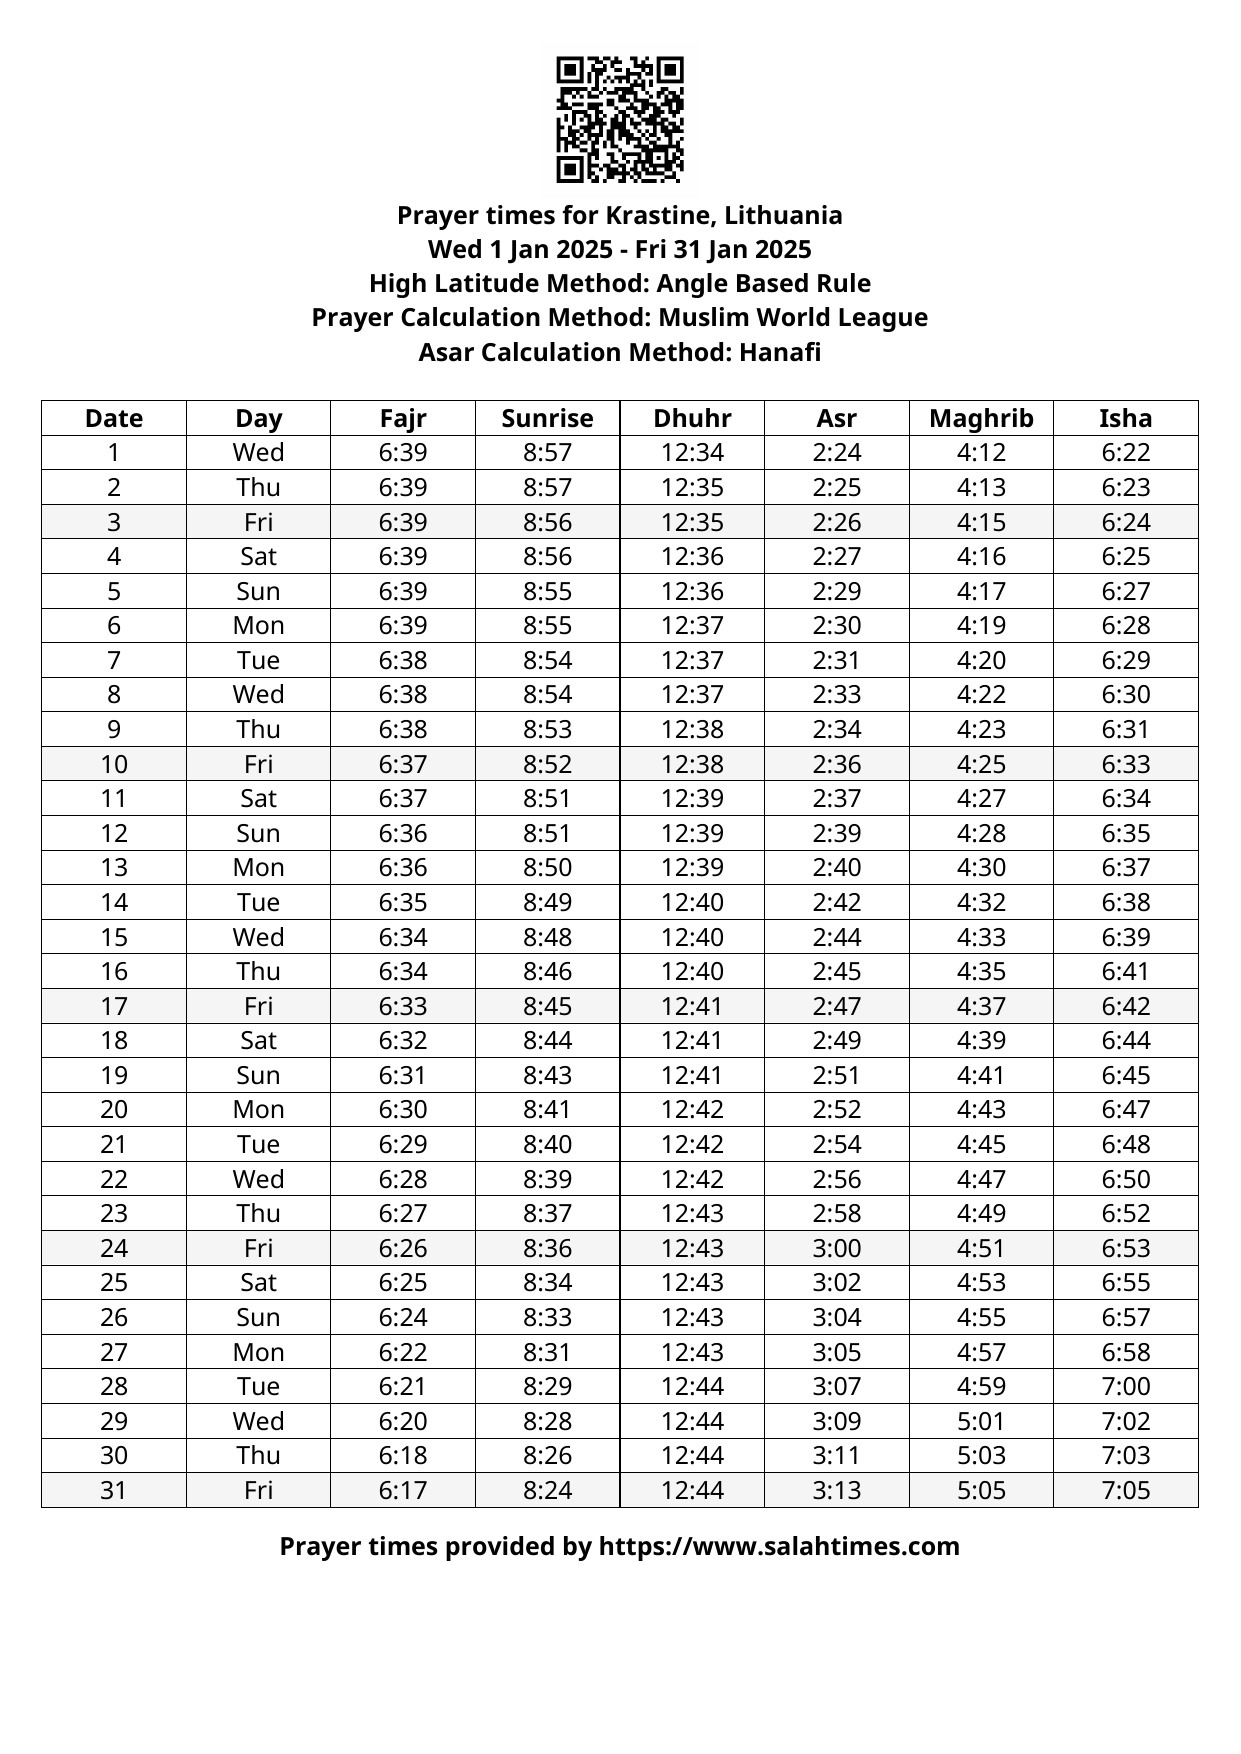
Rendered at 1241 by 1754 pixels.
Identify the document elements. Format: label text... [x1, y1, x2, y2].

table_cell 8:57 [476, 470, 619, 504]
table_cell 2:51 [765, 1058, 909, 1092]
table_cell 3:13 [765, 1473, 909, 1507]
table_cell 6:23 [1054, 470, 1198, 504]
table_cell 6:35 [331, 885, 475, 919]
table_cell 7 [42, 643, 186, 677]
table_cell 2:29 [765, 574, 909, 607]
table_cell 4:39 [910, 1024, 1053, 1057]
table_cell 4:47 [910, 1162, 1053, 1195]
table_cell 15 [42, 920, 186, 953]
table_cell 8:40 [476, 1127, 619, 1161]
table_cell 8:28 [476, 1404, 619, 1437]
table_header Fajr [331, 401, 475, 434]
table_cell 6:28 [331, 1162, 475, 1195]
table_cell 2:25 [765, 470, 909, 504]
table_cell 6:31 [331, 1058, 475, 1092]
table_cell 6:17 [331, 1473, 475, 1507]
table_cell 2:44 [765, 920, 909, 953]
table_cell 12:38 [621, 747, 764, 780]
table_cell 6:18 [331, 1439, 475, 1472]
table_cell 2:49 [765, 1024, 909, 1057]
table_cell 6:31 [1054, 712, 1198, 746]
table_cell 21 [42, 1127, 186, 1161]
table_cell 6:53 [1054, 1231, 1198, 1264]
table_cell 19 [42, 1058, 186, 1092]
table_cell 6:38 [331, 712, 475, 746]
table_cell 4:37 [910, 989, 1053, 1022]
text Prayer times provided by https://www.salahtimes.com [42, 1528, 1198, 1563]
table_cell 12:41 [621, 989, 764, 1022]
table_cell 6:21 [331, 1369, 475, 1403]
table_cell 3:05 [765, 1335, 909, 1368]
table_cell 12:42 [621, 1162, 764, 1195]
table_cell 3:09 [765, 1404, 909, 1437]
table_header Maghrib [910, 401, 1053, 434]
table_cell 2:56 [765, 1162, 909, 1195]
table_cell 2:40 [765, 851, 909, 884]
table_cell Tue [187, 643, 330, 677]
table_cell 2:34 [765, 712, 909, 746]
table_cell 2:54 [765, 1127, 909, 1161]
table_cell 24 [42, 1231, 186, 1264]
table_cell 28 [42, 1369, 186, 1403]
table_cell 6:39 [331, 436, 475, 469]
table_cell 26 [42, 1300, 186, 1334]
table_cell 6:48 [1054, 1127, 1198, 1161]
table_cell 6:38 [1054, 885, 1198, 919]
table_cell Wed [187, 920, 330, 953]
table_cell Wed [187, 1404, 330, 1437]
table_cell 2 [42, 470, 186, 504]
table_cell 12:41 [621, 1058, 764, 1092]
table_cell 6:39 [331, 470, 475, 504]
table_cell 4:41 [910, 1058, 1053, 1092]
table_cell 6:57 [1054, 1300, 1198, 1334]
table_cell 6:30 [331, 1093, 475, 1126]
table_cell 4 [42, 539, 186, 573]
table_cell 2:42 [765, 885, 909, 919]
table_cell 2:52 [765, 1093, 909, 1126]
table_cell 12:39 [621, 781, 764, 815]
table_cell 8:26 [476, 1439, 619, 1472]
table_cell 4:12 [910, 436, 1053, 469]
table_cell 8:24 [476, 1473, 619, 1507]
table_cell 6:33 [331, 989, 475, 1022]
table_cell 4:27 [910, 781, 1053, 815]
table_cell 8:48 [476, 920, 619, 953]
table_cell 6:45 [1054, 1058, 1198, 1092]
table_cell 4:23 [910, 712, 1053, 746]
table_cell 6:50 [1054, 1162, 1198, 1195]
table_cell 4:20 [910, 643, 1053, 677]
table_cell 22 [42, 1162, 186, 1195]
table_cell 2:39 [765, 816, 909, 849]
table_cell 4:22 [910, 678, 1053, 711]
table_cell 8:55 [476, 609, 619, 642]
table_cell 6 [42, 609, 186, 642]
table_cell 6:22 [1054, 436, 1198, 469]
table_cell Sat [187, 539, 330, 573]
table_cell 6:22 [331, 1335, 475, 1368]
table_cell 11 [42, 781, 186, 815]
table_cell 7:05 [1054, 1473, 1198, 1507]
table_cell 5 [42, 574, 186, 607]
table_cell Fri [187, 1231, 330, 1264]
table_cell 6:30 [1054, 678, 1198, 711]
table_cell Wed [187, 678, 330, 711]
table_cell 6:29 [1054, 643, 1198, 677]
table_header Day [187, 401, 330, 434]
table_cell 8:55 [476, 574, 619, 607]
table_cell 6:36 [331, 816, 475, 849]
table_cell 8:41 [476, 1093, 619, 1126]
table_cell 12:38 [621, 712, 764, 746]
table_cell Wed [187, 1162, 330, 1195]
table_cell 3 [42, 505, 186, 538]
table_cell Mon [187, 609, 330, 642]
table_cell Mon [187, 1335, 330, 1368]
table_cell 17 [42, 989, 186, 1022]
table_cell 8:34 [476, 1266, 619, 1299]
table_cell 8:51 [476, 781, 619, 815]
table_cell 8:54 [476, 643, 619, 677]
table_cell 3:04 [765, 1300, 909, 1334]
table_cell 1 [42, 436, 186, 469]
table_cell Thu [187, 954, 330, 988]
table_cell 12:37 [621, 609, 764, 642]
table_cell 6:42 [1054, 989, 1198, 1022]
text Prayer Calculation Method: Muslim World League [42, 300, 1198, 334]
table_cell 8:29 [476, 1369, 619, 1403]
table_cell 4:53 [910, 1266, 1053, 1299]
table_cell 6:39 [331, 574, 475, 607]
table_cell 12:35 [621, 470, 764, 504]
table_cell Fri [187, 505, 330, 538]
table_cell 4:57 [910, 1335, 1053, 1368]
table_cell 4:55 [910, 1300, 1053, 1334]
table_cell 8:50 [476, 851, 619, 884]
table_cell 20 [42, 1093, 186, 1126]
table_cell 6:41 [1054, 954, 1198, 988]
table_cell 27 [42, 1335, 186, 1368]
table_cell 8:56 [476, 505, 619, 538]
table_cell Wed [187, 436, 330, 469]
table_cell 12:40 [621, 954, 764, 988]
table_cell Thu [187, 712, 330, 746]
table_cell Sat [187, 1266, 330, 1299]
table_cell Mon [187, 1093, 330, 1126]
table_cell 2:58 [765, 1196, 909, 1230]
table_cell 8:37 [476, 1196, 619, 1230]
table_cell Sun [187, 1058, 330, 1092]
table_cell 6:25 [331, 1266, 475, 1299]
table_cell 8:43 [476, 1058, 619, 1092]
table_cell 12:40 [621, 885, 764, 919]
table_cell 3:11 [765, 1439, 909, 1472]
table_cell 14 [42, 885, 186, 919]
table_cell 3:07 [765, 1369, 909, 1403]
table_cell 6:34 [331, 954, 475, 988]
table_cell 6:34 [1054, 781, 1198, 815]
table_cell 12:43 [621, 1196, 764, 1230]
table_cell 6:44 [1054, 1024, 1198, 1057]
table_cell 3:00 [765, 1231, 909, 1264]
table_cell 12:39 [621, 851, 764, 884]
table_cell 2:30 [765, 609, 909, 642]
table_cell Fri [187, 989, 330, 1022]
table_cell 4:51 [910, 1231, 1053, 1264]
table_cell 3:02 [765, 1266, 909, 1299]
table_cell 12:41 [621, 1024, 764, 1057]
table_cell 6:37 [331, 781, 475, 815]
table_cell 12:42 [621, 1127, 764, 1161]
table_header Date [42, 401, 186, 434]
table_cell 6:38 [331, 678, 475, 711]
table_cell 12:44 [621, 1404, 764, 1437]
table_cell Fri [187, 1473, 330, 1507]
table_cell 6:29 [331, 1127, 475, 1161]
table_cell 6:52 [1054, 1196, 1198, 1230]
table_cell 12:36 [621, 539, 764, 573]
table_cell 4:35 [910, 954, 1053, 988]
table_cell Fri [187, 747, 330, 780]
table_cell 8:44 [476, 1024, 619, 1057]
table_cell 8:54 [476, 678, 619, 711]
table_cell Thu [187, 470, 330, 504]
table_cell 7:03 [1054, 1439, 1198, 1472]
table_cell 9 [42, 712, 186, 746]
table_header Asr [765, 401, 909, 434]
table_cell 6:58 [1054, 1335, 1198, 1368]
table_cell 8 [42, 678, 186, 711]
table_cell 6:39 [1054, 920, 1198, 953]
table_cell 5:05 [910, 1473, 1053, 1507]
table_cell 6:47 [1054, 1093, 1198, 1126]
table_cell 4:17 [910, 574, 1053, 607]
table_cell 2:26 [765, 505, 909, 538]
table_header Isha [1054, 401, 1198, 434]
table_cell 6:24 [331, 1300, 475, 1334]
table_cell Tue [187, 1127, 330, 1161]
table_cell 29 [42, 1404, 186, 1437]
table_cell 6:25 [1054, 539, 1198, 573]
table_cell Sat [187, 1024, 330, 1057]
table_cell 18 [42, 1024, 186, 1057]
table_cell Sat [187, 781, 330, 815]
table_cell 8:36 [476, 1231, 619, 1264]
table_cell Mon [187, 851, 330, 884]
table_cell 8:31 [476, 1335, 619, 1368]
table_cell 6:39 [331, 505, 475, 538]
text Prayer times for Krastine, Lithuania [42, 198, 1198, 232]
table_cell 12:36 [621, 574, 764, 607]
table_cell 12:44 [621, 1369, 764, 1403]
table_cell 4:43 [910, 1093, 1053, 1126]
table_cell 12:42 [621, 1093, 764, 1126]
table_cell 2:27 [765, 539, 909, 573]
table_cell 8:51 [476, 816, 619, 849]
table_cell 4:30 [910, 851, 1053, 884]
table_cell 25 [42, 1266, 186, 1299]
table_cell 4:19 [910, 609, 1053, 642]
table_cell 6:34 [331, 920, 475, 953]
table_cell 12 [42, 816, 186, 849]
table_cell 4:25 [910, 747, 1053, 780]
table_cell 2:47 [765, 989, 909, 1022]
table_cell 4:59 [910, 1369, 1053, 1403]
table_header Dhuhr [621, 401, 764, 434]
table_cell 6:27 [331, 1196, 475, 1230]
table_cell 8:46 [476, 954, 619, 988]
table_cell 2:31 [765, 643, 909, 677]
text High Latitude Method: Angle Based Rule [42, 266, 1198, 300]
table_cell Tue [187, 885, 330, 919]
table_cell 8:53 [476, 712, 619, 746]
table_cell Thu [187, 1439, 330, 1472]
table_cell 13 [42, 851, 186, 884]
table_cell 4:33 [910, 920, 1053, 953]
table_cell 7:02 [1054, 1404, 1198, 1437]
table_cell Sun [187, 574, 330, 607]
table_cell 6:38 [331, 643, 475, 677]
table_header Sunrise [476, 401, 619, 434]
table_cell 4:16 [910, 539, 1053, 573]
table_cell 6:24 [1054, 505, 1198, 538]
table_cell 16 [42, 954, 186, 988]
table_cell 23 [42, 1196, 186, 1230]
table_cell 6:37 [331, 747, 475, 780]
table_cell 6:26 [331, 1231, 475, 1264]
table_cell 4:15 [910, 505, 1053, 538]
table_cell 4:13 [910, 470, 1053, 504]
table_cell 30 [42, 1439, 186, 1472]
table_cell 31 [42, 1473, 186, 1507]
table_cell 6:32 [331, 1024, 475, 1057]
table_cell 8:56 [476, 539, 619, 573]
table_cell 6:39 [331, 609, 475, 642]
table_cell 12:44 [621, 1439, 764, 1472]
table_cell 12:43 [621, 1300, 764, 1334]
table_cell 6:39 [331, 539, 475, 573]
table_cell 6:33 [1054, 747, 1198, 780]
text Asar Calculation Method: Hanafi [42, 334, 1198, 368]
table_cell 4:49 [910, 1196, 1053, 1230]
table_cell 2:37 [765, 781, 909, 815]
table_cell 4:45 [910, 1127, 1053, 1161]
table_cell 12:37 [621, 678, 764, 711]
table_cell 6:28 [1054, 609, 1198, 642]
table_cell 12:35 [621, 505, 764, 538]
table_cell 2:24 [765, 436, 909, 469]
table_cell Sun [187, 1300, 330, 1334]
table_cell 7:00 [1054, 1369, 1198, 1403]
table_cell 12:43 [621, 1335, 764, 1368]
table_cell 2:33 [765, 678, 909, 711]
table_cell 12:44 [621, 1473, 764, 1507]
table_cell 8:52 [476, 747, 619, 780]
table_cell 2:45 [765, 954, 909, 988]
table_cell 12:40 [621, 920, 764, 953]
table_cell Sun [187, 816, 330, 849]
table_cell 4:28 [910, 816, 1053, 849]
table_cell 6:27 [1054, 574, 1198, 607]
table_cell 6:37 [1054, 851, 1198, 884]
table_cell 6:35 [1054, 816, 1198, 849]
picture [542, 41, 699, 198]
table_cell 6:36 [331, 851, 475, 884]
table_cell 10 [42, 747, 186, 780]
text Wed 1 Jan 2025 - Fri 31 Jan 2025 [42, 232, 1198, 266]
table_cell 2:36 [765, 747, 909, 780]
table_cell 6:55 [1054, 1266, 1198, 1299]
table_cell 8:45 [476, 989, 619, 1022]
table_cell 6:20 [331, 1404, 475, 1437]
table_cell 8:49 [476, 885, 619, 919]
table_cell 4:32 [910, 885, 1053, 919]
table_cell 5:01 [910, 1404, 1053, 1437]
table_cell 12:43 [621, 1231, 764, 1264]
table_cell 12:34 [621, 436, 764, 469]
table_cell Thu [187, 1196, 330, 1230]
table_cell Tue [187, 1369, 330, 1403]
table_cell 5:03 [910, 1439, 1053, 1472]
table_cell 8:39 [476, 1162, 619, 1195]
table_cell 12:43 [621, 1266, 764, 1299]
table_cell 12:37 [621, 643, 764, 677]
table_cell 8:57 [476, 436, 619, 469]
table_cell 12:39 [621, 816, 764, 849]
table_cell 8:33 [476, 1300, 619, 1334]
